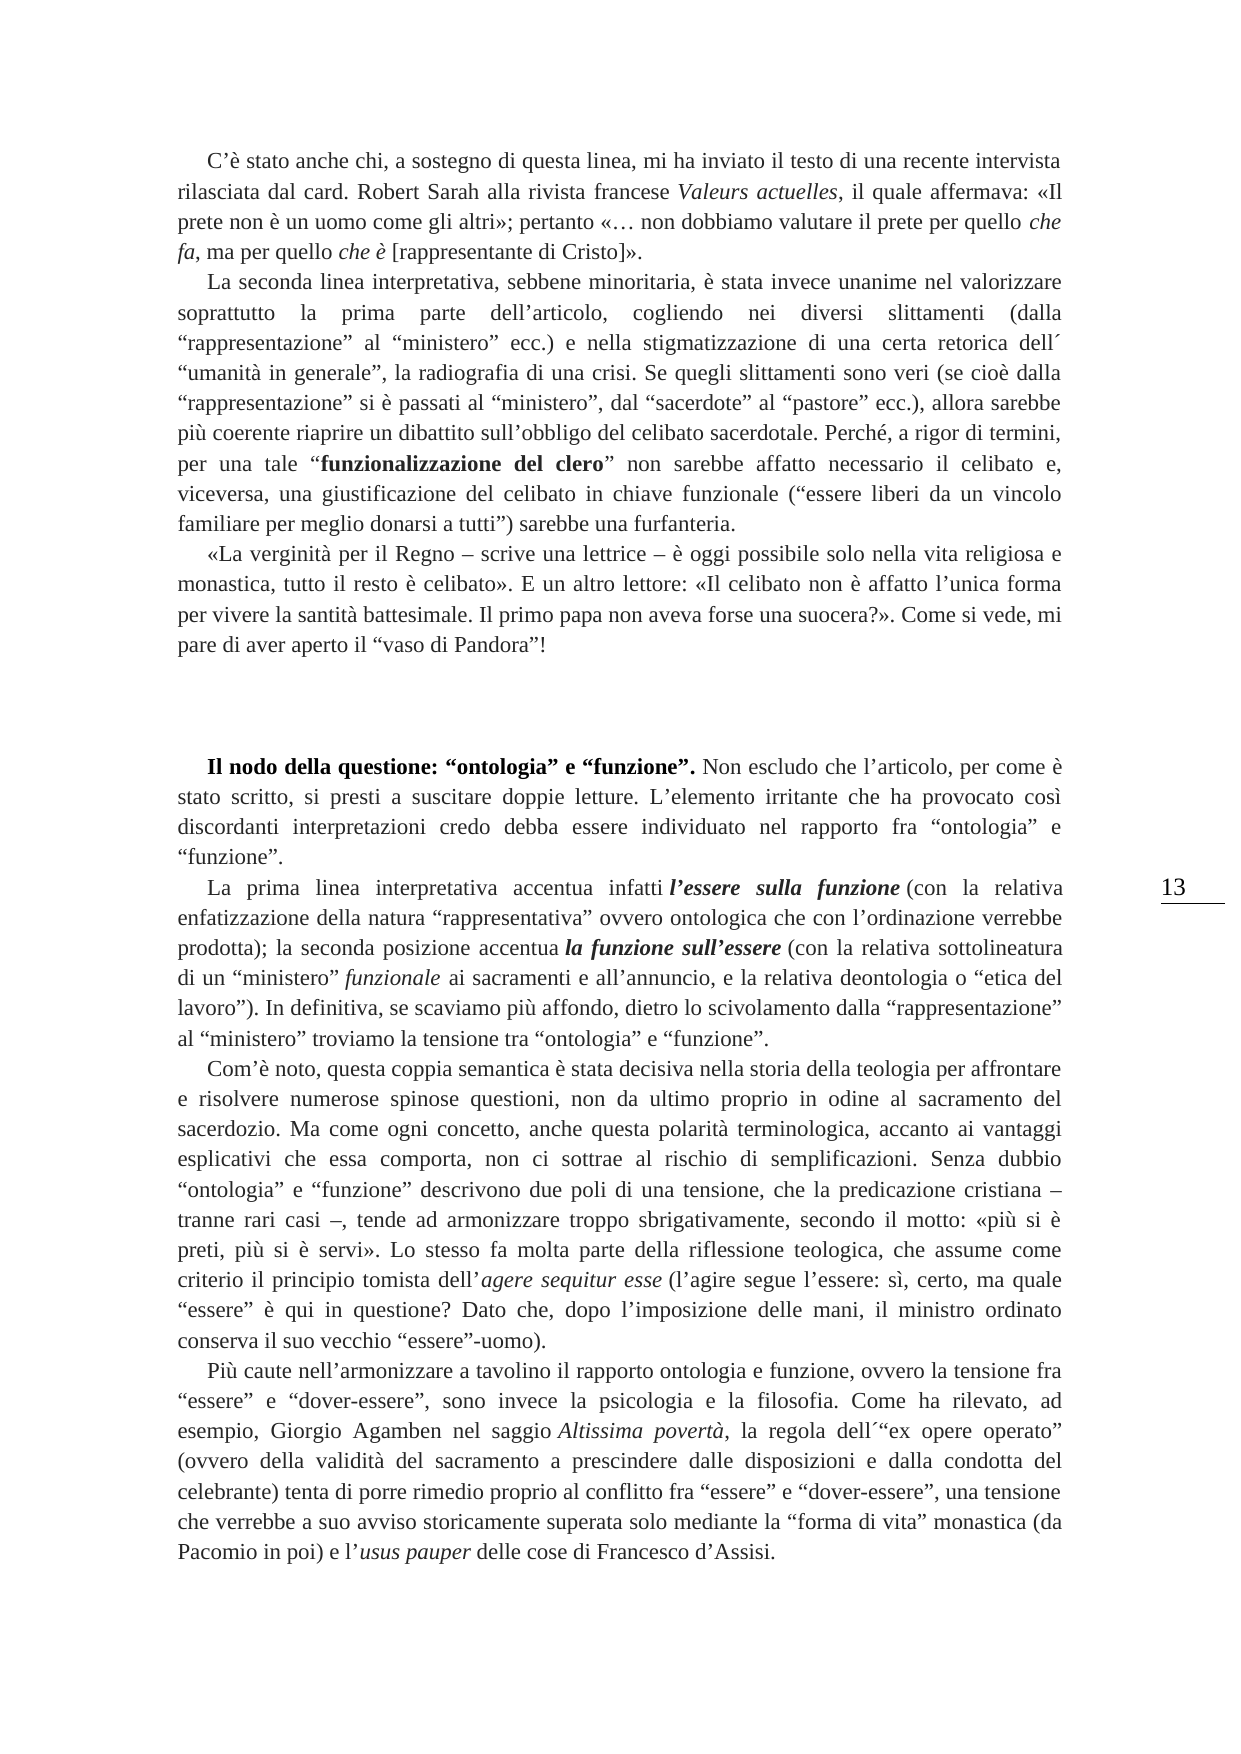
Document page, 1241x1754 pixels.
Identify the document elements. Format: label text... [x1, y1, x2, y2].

text Com’è noto, questa coppia semantica è stata decisiva nella storia della teologia per affrontare e risolvere numerose spinose questioni, non da ultimo proprio in odine al sacramento del sacerdozio. Ma come ogni concetto, anche questa polarità terminologica, accanto ai vantaggi esplicativi che essa comporta, non ci sottrae al rischio di semplificazioni. Senza dubbio “ontologia” e “funzione” descrivono due poli di una tensione, che la predicazione cristiana – tranne rari casi –, tende ad armonizzare troppo sbrigativamente, secondo il motto: «più si è preti, più si è servi». Lo stesso fa molta parte della riflessione teologica, che assume come criterio il principio tomista dell’agere sequitur esse (l’agire segue l’essere: sì, certo, ma quale “essere” è qui in questione? Dato che, dopo l’imposizione delle mani, il ministro ordinato conserva il suo vecchio “essere”-uomo). [177, 1055, 1063, 1353]
text Il nodo della questione: “ontologia” e “funzione”. Non escludo che l’articolo, per come è stato scritto, si presti a suscitare doppie letture. L’elemento irritante che ha provocato così discordanti interpretazioni credo debba essere individuato nel rapporto fra “ontologia” e “funzione”. [177, 753, 1063, 870]
text «La verginità per il Regno – scrive una lettrice – è oggi possibile solo nella vita religiosa e monastica, tutto il resto è celibato». E un altro lettore: «Il celibato non è affatto l’unica forma per vivere la santità battesimale. Il primo papa non aveva forse una suocera?». Come si vede, mi pare di aver aperto il “vaso di Pandora”! [177, 540, 1063, 657]
text La prima linea interpretativa accentua infatti l’essere sulla funzione (con la relativa enfatizzazione della natura “rappresentativa” ovvero ontologica che con l’ordinazione verrebbe prodotta); la seconda posizione accentua la funzione sull’essere (con la relativa sottolineatura di un “ministero” funzionale ai sacramenti e all’annuncio, e la relativa deontologia o “etica del lavoro”). In definitiva, se scaviamo più affondo, dietro lo scivolamento dalla “rappresentazione” al “ministero” troviamo la tensione tra “ontologia” e “funzione”. [177, 874, 1063, 1051]
text C’è stato anche chi, a sostegno di questa linea, mi ha inviato il testo di una recente intervista rilasciata dal card. Robert Sarah alla rivista francese Valeurs actuelles, il quale affermava: «Il prete non è un uomo come gli altri»; pertanto «… non dobbiamo valutare il prete per quello che fa, ma per quello che è [rappresentante di Cristo]». [177, 148, 1063, 264]
text Più caute nell’armonizzare a tavolino il rapporto ontologia e funzione, ovvero la tensione fra “essere” e “dover-essere”, sono invece la psicologia e la filosofia. Come ha rilevato, ad esempio, Giorgio Agamben nel saggio Altissima povertà, la regola dell´“ex opere operato” (ovvero della validità del sacramento a prescindere dalle disposizioni e dalla condotta del celebrante) tenta di porre rimedio proprio al conflitto fra “essere” e “dover-essere”, una tensione che verrebbe a suo avviso storicamente superata solo mediante la “forma di vita” monastica (da Pacomio in poi) e l’usus pauper delle cose di Francesco d’Assisi. [177, 1357, 1063, 1564]
text La seconda linea interpretativa, sebbene minoritaria, è stata invece unanime nel valorizzare soprattutto la prima parte dell’articolo, cogliendo nei diversi slittamenti (dalla “rappresentazione” al “ministero” ecc.) e nella stigmatizzazione di una certa retorica dell´ “umanità in generale”, la radiografia di una crisi. Se quegli slittamenti sono veri (se cioè dalla “rappresentazione” si è passati al “ministero”, dal “sacerdote” al “pastore” ecc.), allora sarebbe più coerente riaprire un dibattito sull’obbligo del celibato sacerdotale. Perché, a rigor di termini, per una tale “funzionalizzazione del clero” non sarebbe affatto necessario il celibato e, viceversa, una giustificazione del celibato in chiave funzionale (“essere liberi da un vincolo familiare per meglio donarsi a tutti”) sarebbe una furfanteria. [177, 268, 1063, 536]
